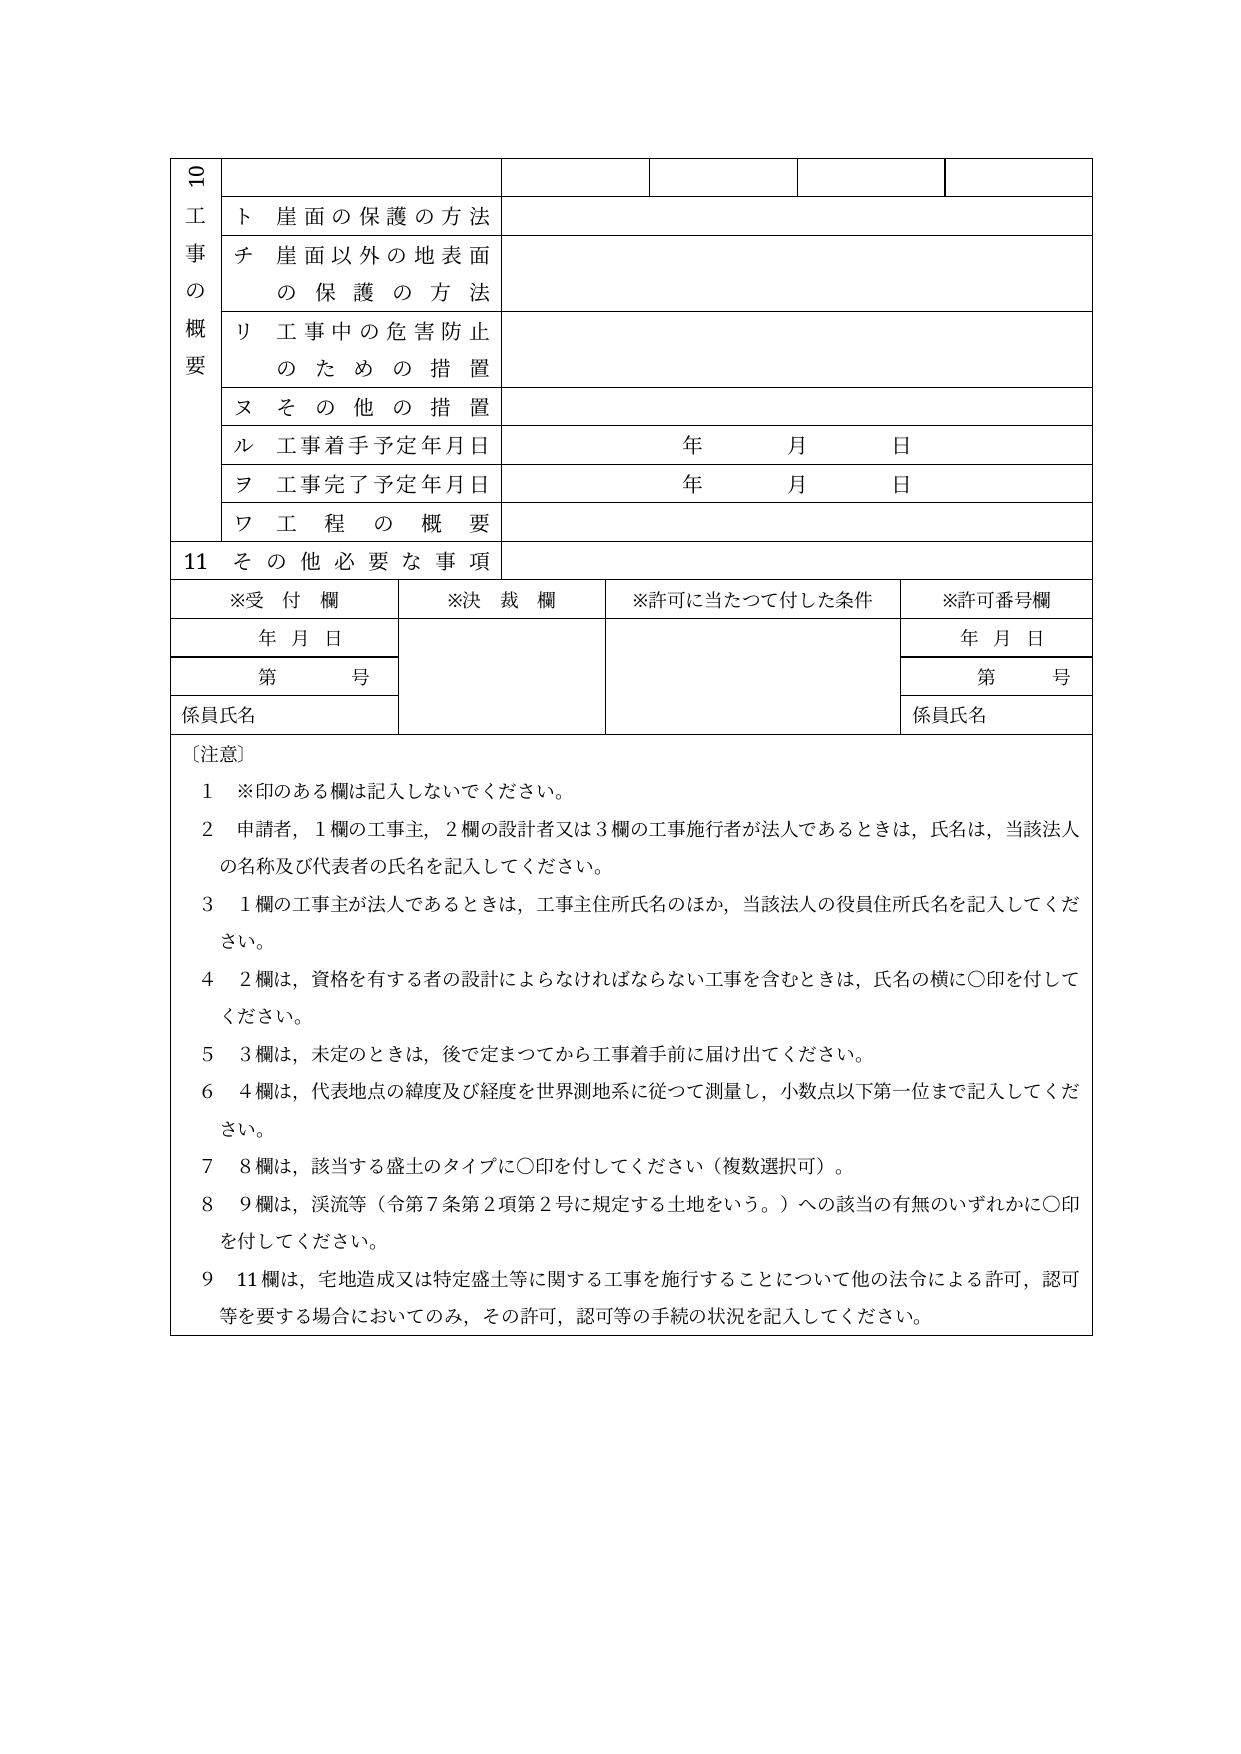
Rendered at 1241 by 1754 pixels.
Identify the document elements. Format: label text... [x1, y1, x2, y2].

table_cell 年 月 日 [502, 465, 1092, 502]
table_cell ヌ [222, 388, 265, 425]
table_cell 年 月 日 [901, 619, 1092, 656]
table_cell ト [222, 197, 265, 234]
table_cell 工事完了予定年月日 [265, 465, 501, 502]
table_cell [502, 503, 1092, 541]
table_cell [502, 197, 1092, 234]
table_cell 係員氏名 [901, 696, 1092, 733]
table_cell [502, 159, 649, 196]
table_cell ヲ [222, 465, 265, 502]
table_cell [606, 619, 900, 733]
table_cell [502, 236, 1092, 311]
table_cell 〔注意〕 １ ※印のある欄は記入しないでください。 ２ 申請者，１欄の工事主，２欄の設計者又は３欄の工事施行者が法人であるときは，氏名は，当該法人の名称及び代表者の氏名を記入してください。 ３ １欄の工事主が法人であるときは，工事主住所氏名のほか，当該法人の役員住所氏名を記入してください。 ４ ２欄は，資格を有する者の設計によらなければならない工事を含むときは，氏名の横に○印を付してください。 ５ ３欄は，未定のときは，後で定まつてから工事着手前に届け出てください。 ６ ４欄は，代表地点の緯度及び経度を世界測地系に従つて測量し，小数点以下第一位まで記入してください。 ７ ８欄は，該当する盛土のタイプに○印を付してください（複数選択可）。 ８ ９欄は，渓流等（令第７条第２項第２号に規定する土地をいう。）への該当の有無のいずれかに○印を付してください。 ９ 11欄は，宅地造成又は特定盛土等に関する工事を施行することについて他の法令による許可，認可等を要する場合においてのみ，その許可，認可等の手続の状況を記入してください。 [171, 735, 1092, 1334]
table_cell 第 号 [901, 658, 1092, 695]
table_cell ※受 付 欄 [171, 580, 398, 618]
table_cell [502, 542, 1092, 579]
table_cell [650, 159, 797, 196]
table_cell ル [222, 426, 265, 464]
table_cell チ [222, 236, 265, 311]
table_cell 崖面以外の地表面 の保護の方法 [265, 236, 501, 311]
table_cell [946, 159, 1092, 196]
table_cell 年 月 日 [171, 619, 398, 656]
table_cell 年 月 日 [502, 426, 1092, 464]
table_cell 11 [171, 542, 221, 579]
table_cell その他の措置 [265, 388, 501, 425]
table_cell リ [222, 312, 265, 387]
table_cell ※決 裁 欄 [399, 580, 605, 618]
table_cell 工事中の危害防止 のための措置 [265, 312, 501, 387]
table_cell ワ [222, 503, 265, 541]
table_cell [399, 619, 605, 733]
table_cell 崖面の保護の方法 [265, 197, 501, 234]
table_cell ※許可番号欄 [901, 580, 1092, 618]
table_cell 工事着手予定年月日 [265, 426, 501, 464]
table_cell [798, 159, 944, 196]
table_cell [502, 388, 1092, 425]
table_cell 第 号 [171, 658, 398, 695]
table_cell [502, 312, 1092, 387]
table_cell その他必要な事項 [221, 542, 501, 579]
table_cell 工程の概要 [265, 503, 501, 541]
table_cell ※許可に当たつて付した条件 [606, 580, 900, 618]
table_cell 係員氏名 [171, 696, 398, 733]
